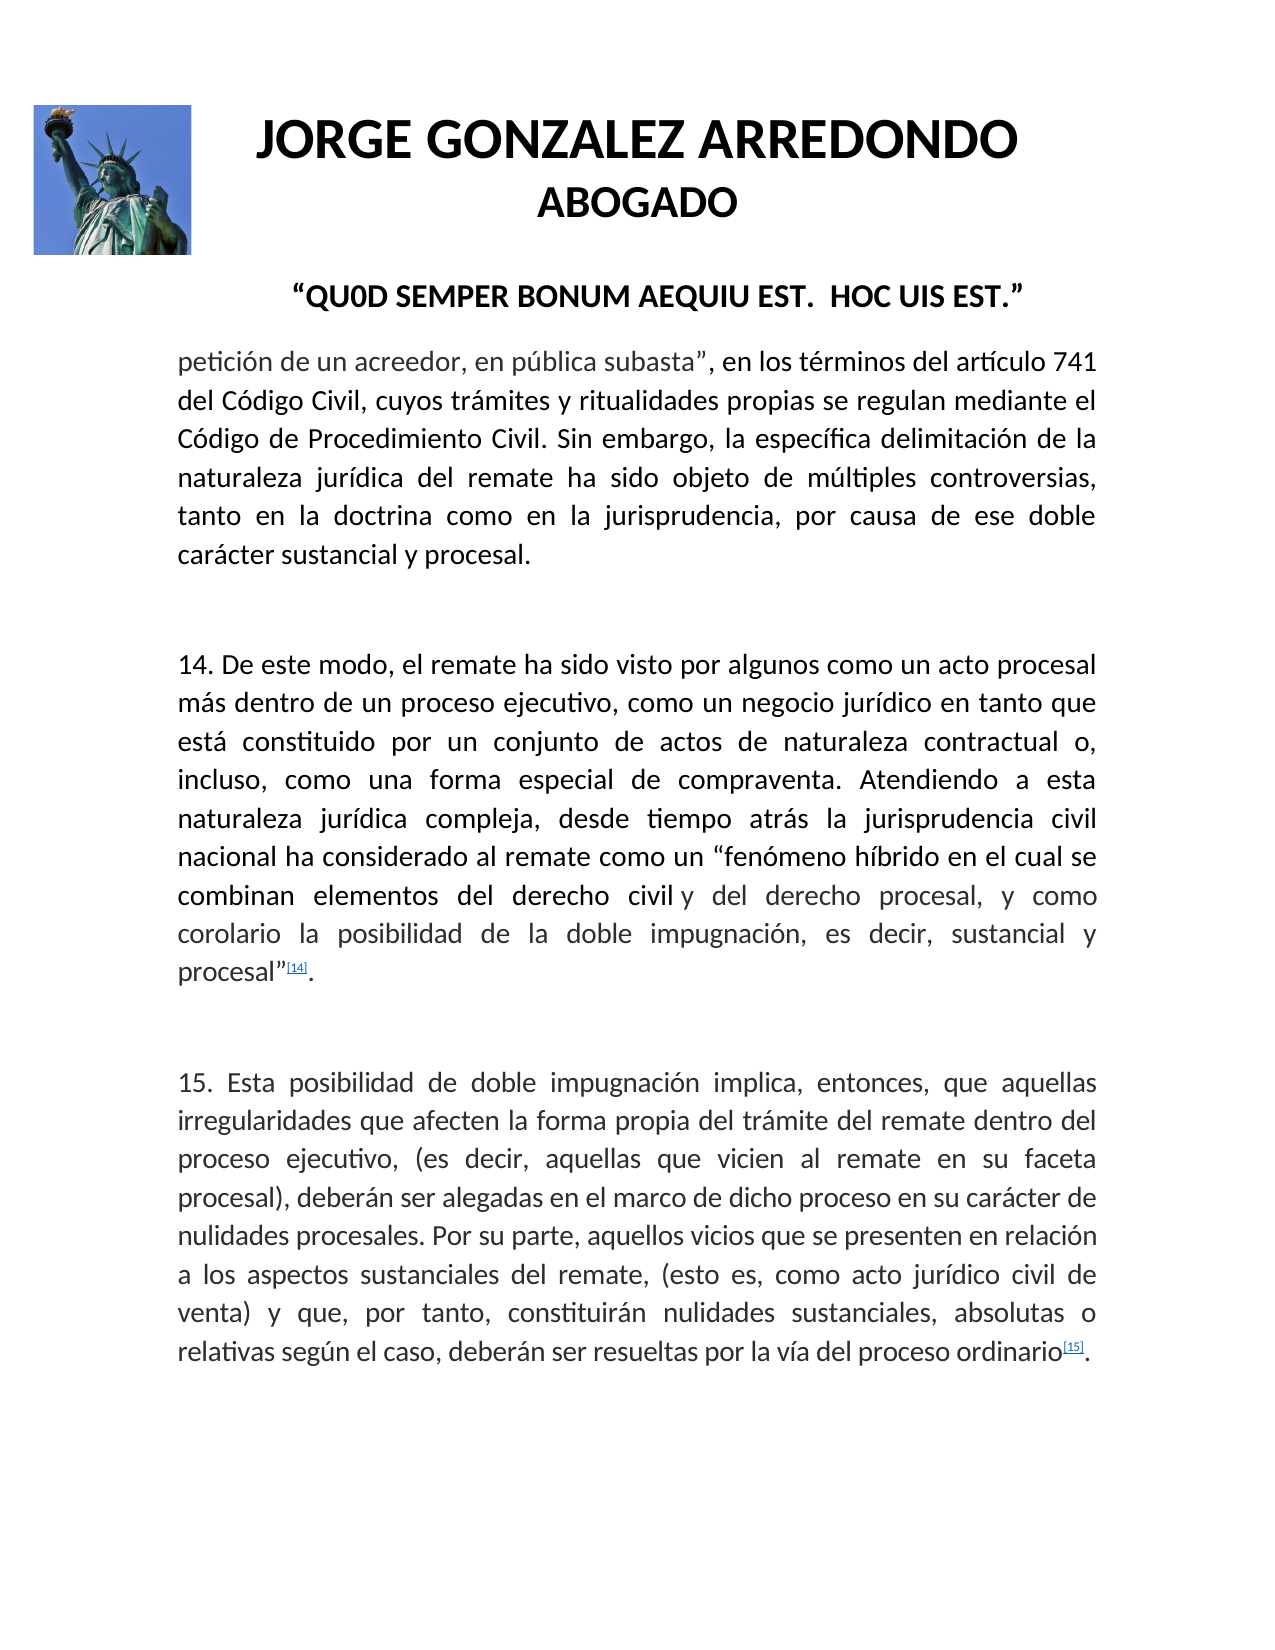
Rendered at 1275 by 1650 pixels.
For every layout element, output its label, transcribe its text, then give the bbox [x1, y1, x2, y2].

text 15. Esta posibilidad de doble impugnación implica, entonces, que aquellas irregularidades que afecten la forma propia del trámite del remate dentro del proceso ejecutivo, (es decir, aquellas que vicien al remate en su faceta procesal), deberán ser alegadas en el marco de dicho proceso en su carácter de nulidades procesales. Por su parte, aquellos vicios que se presenten en relación a los aspectos sustanciales del remate, (esto es, como acto jurídico civil de venta) y que, por tanto, constituirán nulidades sustanciales, absolutas o relativas según el caso, deberán ser resueltas por la vía del proceso ordinario[15]. [177, 1064, 1098, 1368]
picture [33, 105, 192, 255]
text 14. De este modo, el remate ha sido visto por algunos como un acto procesal más dentro de un proceso ejecutivo, como un negocio jurídico en tanto que está constituido por un conjunto de actos de naturaleza contractual o, incluso, como una forma especial de compraventa. Atendiendo a esta naturaleza jurídica compleja, desde tiempo atrás la jurisprudencia civil nacional ha considerado al remate como un “fenómeno híbrido en el cual se combinan elementos del derecho civil y del derecho procesal, y como corolario la posibilidad de la doble impugnación, es decir, sustancial y procesal”[14]. [177, 646, 1098, 989]
